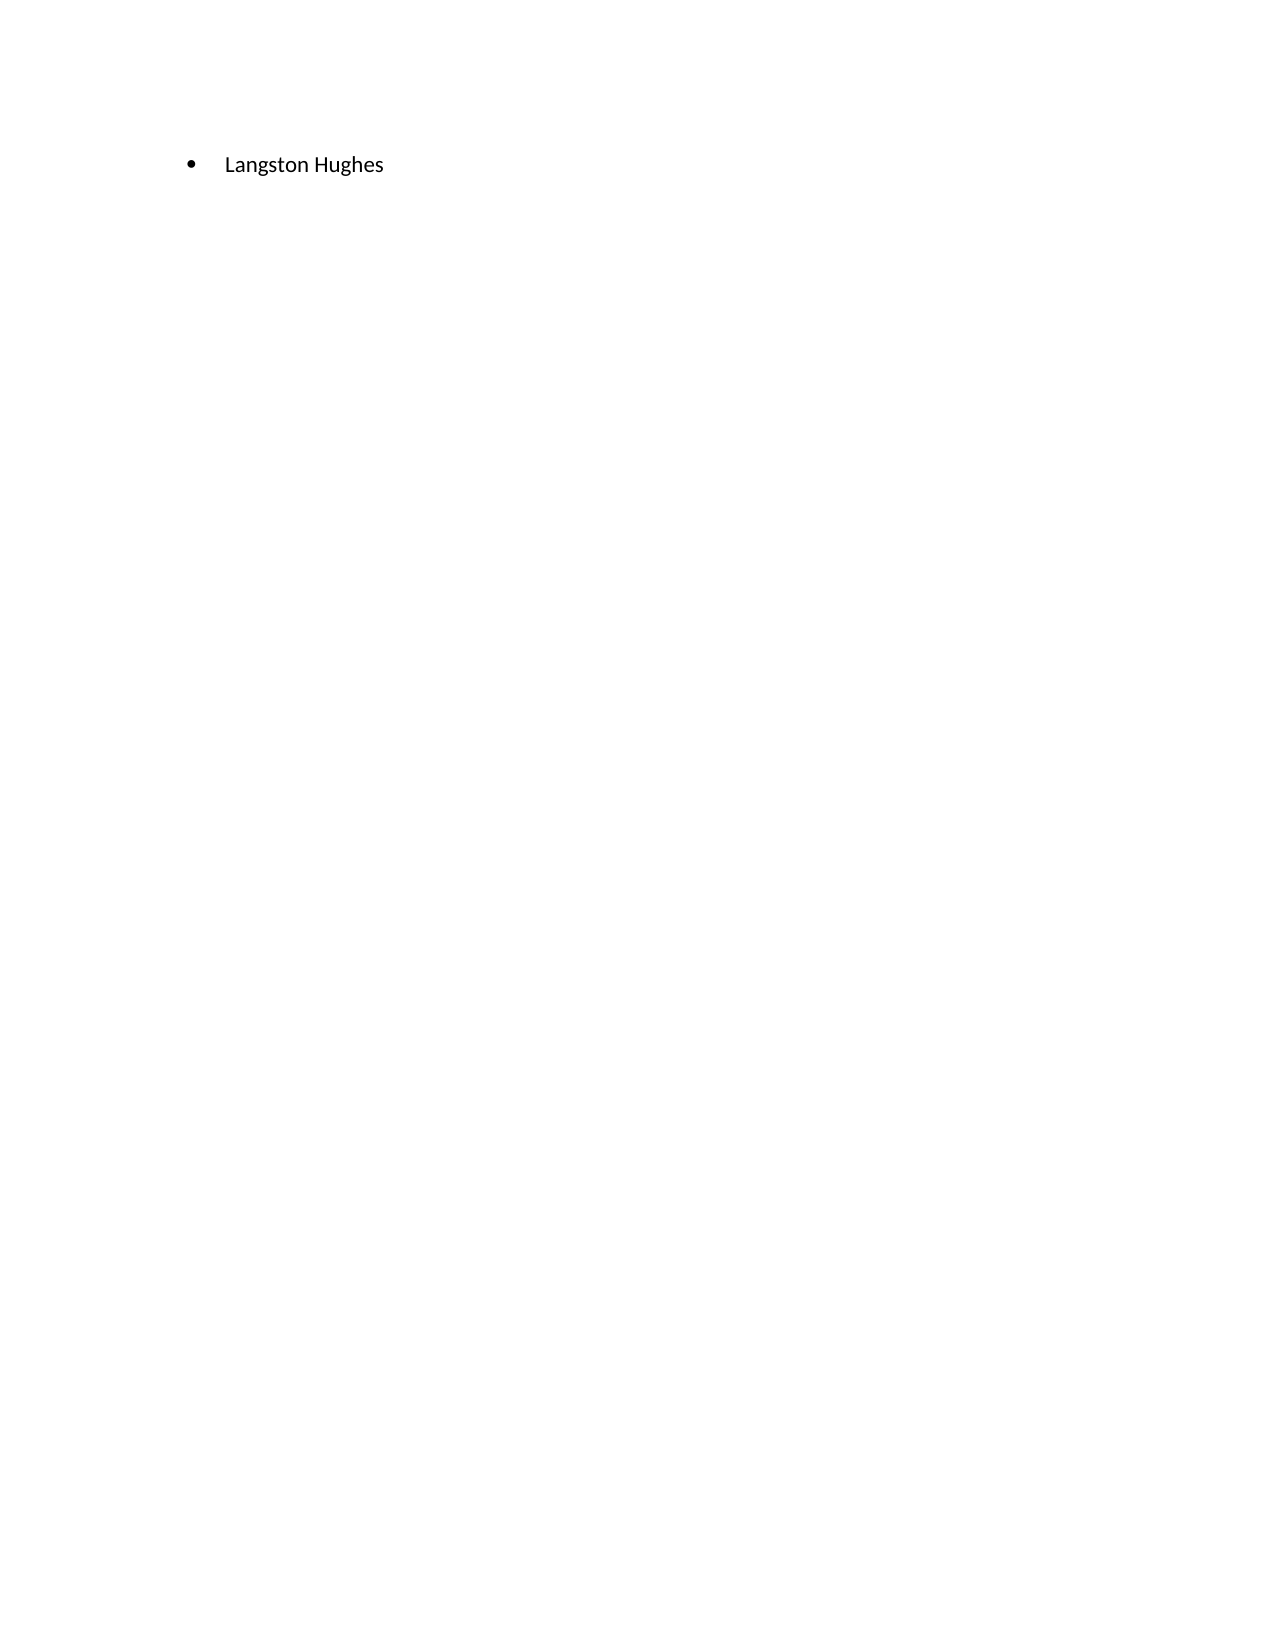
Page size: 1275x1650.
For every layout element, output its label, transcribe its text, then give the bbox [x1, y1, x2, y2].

list Langston Hughes [187, 150, 1125, 178]
